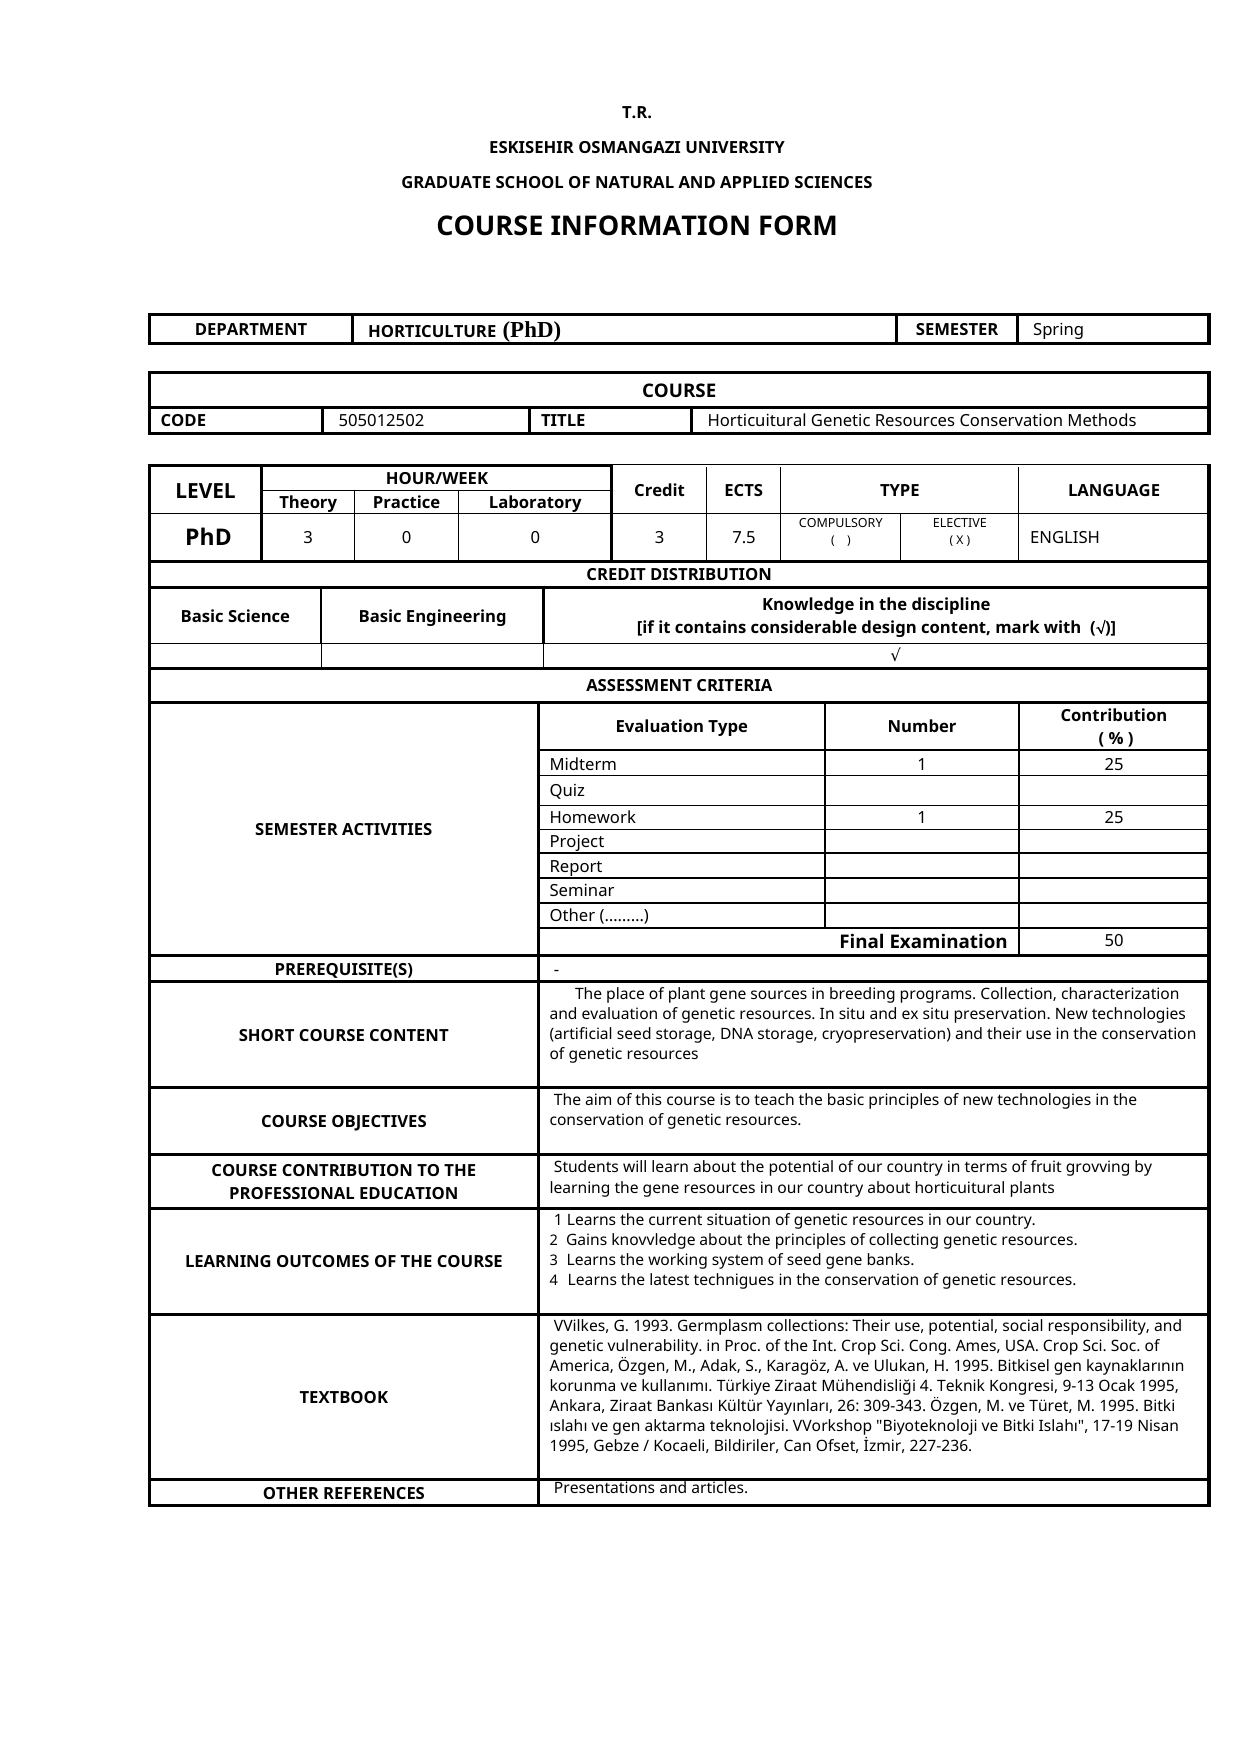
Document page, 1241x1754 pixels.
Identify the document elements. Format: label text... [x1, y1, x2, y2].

table_header DEPARTMENT [151, 316, 351, 342]
table_cell The aim of this course is to teach the basic principles of new technologies in the conservation of genetic resources. [540, 1089, 1207, 1153]
table_cell [1020, 904, 1207, 927]
table_cell 505012502 [324, 409, 528, 432]
table_cell - [540, 957, 1207, 980]
table_cell Students will learn about the potential of our country in terms of fruit grovving by learning the gene resources in our country about horticuitural plants [540, 1156, 1207, 1207]
table_cell ASSESSMENT CRITERIA [151, 670, 1207, 701]
table_cell 25 [1020, 751, 1207, 775]
table_cell Report [540, 854, 824, 877]
table_header LEVEL [151, 467, 260, 513]
table_cell Contribution ( % ) [1020, 704, 1207, 749]
table_cell [1020, 879, 1207, 902]
table_header COURSE [151, 374, 1207, 406]
table_cell Practice [355, 491, 458, 513]
table_cell SHORT COURSE CONTENT [151, 983, 537, 1086]
table_cell COURSE CONTRIBUTION TO THE PROFESSIONAL EDUCATION [151, 1156, 537, 1207]
table_cell [826, 879, 1018, 902]
table_header LANGUAGE [1019, 465, 1207, 513]
table_cell [1020, 854, 1207, 877]
table_cell [1020, 830, 1207, 852]
table_cell ENGLISH [1019, 514, 1207, 560]
table_cell Knowledge in the discipline [if it contains considerable design content, mark with ()] [545, 589, 1207, 642]
table_cell SEMESTER ACTIVITIES [151, 704, 537, 954]
table_cell ELECTIVE ( X ) [901, 514, 1018, 560]
table_cell PhD [151, 514, 260, 560]
table_cell [826, 776, 1018, 805]
table_cell 1 [826, 806, 1018, 828]
table_cell 25 [1020, 806, 1207, 828]
table_cell 0 [355, 514, 458, 560]
table_header [1019, 316, 1207, 342]
table_cell Horticuitural Genetic Resources Conservation Methods [693, 409, 1207, 432]
table_cell CODE [151, 409, 321, 432]
table_cell Number [826, 704, 1018, 749]
table_header HOUR/WEEK [263, 467, 610, 489]
table_cell Other (………) [540, 904, 824, 927]
table_cell OTHER REFERENCES [151, 1481, 537, 1504]
table_cell Project [540, 830, 824, 852]
table_header TYPE [781, 465, 1019, 513]
table_cell Final Examination [540, 929, 1018, 954]
table_cell Midterm [540, 751, 824, 775]
table_cell 3 [613, 514, 706, 560]
table_cell [826, 904, 1018, 927]
table_cell Seminar [540, 879, 824, 902]
table_cell COURSE OBJECTIVES [151, 1089, 537, 1153]
table_cell LEARNING OUTCOMES OF THE COURSE [151, 1210, 537, 1312]
table_cell 7.5 [707, 514, 780, 560]
table_header ECTS [707, 465, 781, 513]
table_cell [151, 644, 321, 667]
table_cell COMPULSORY ( ) [781, 514, 900, 560]
table_cell 1 Learns the current situation of genetic resources in our country. Gains knovvledge about the principles of collecting genetic resources. Learns the working system of seed gene banks. Learns the latest technigues in the conservation of genetic resources. [540, 1210, 1207, 1312]
table_header Credit [613, 465, 707, 513]
table_cell Quiz [540, 776, 824, 805]
table_cell 3 [263, 514, 354, 560]
table_cell [826, 854, 1018, 877]
table_cell Basic Engineering [322, 589, 542, 642]
table_header HORTICULTURE (PhD) [354, 316, 895, 342]
table_cell Evaluation Type [540, 704, 824, 749]
table_cell Basic Science [151, 589, 320, 642]
table_cell 0 [459, 514, 610, 560]
table_cell Theory [263, 491, 354, 513]
table_header SEMESTER [898, 316, 1016, 342]
table_cell VVilkes, G. 1993. Germplasm collections: Their use, potential, social responsibility, and genetic vulnerability. in Proc. of the Int. Crop Sci. Cong. Ames, USA. Crop Sci. Soc. of America, Özgen, M., Adak, S., Karagöz, A. ve Ulukan, H. 1995. Bitkisel gen kaynaklarının korunma ve kullanımı. Türkiye Ziraat Mühendisliği 4. Teknik Kongresi, 9-13 Ocak 1995, Ankara, Ziraat Bankası Kültür Yayınları, 26: 309-343. Özgen, M. ve Türet, M. 1995. Bitki ıslahı ve gen aktarma teknolojisi. VVorkshop "Biyoteknoloji ve Bitki Islahı", 17-19 Nisan 1995, Gebze / Kocaeli, Bildiriler, Can Ofset, İzmir, 227-236. [540, 1316, 1207, 1478]
table_cell PREREQUISITE(S) [151, 957, 537, 980]
table_cell [544, 644, 1207, 667]
table_cell [322, 644, 543, 667]
table_cell TEXTBOOK [151, 1316, 537, 1478]
table_cell [1020, 776, 1207, 805]
table_cell Presentations and articles. [540, 1481, 1207, 1504]
table_cell 50 [1020, 929, 1207, 954]
table_cell The place of plant gene sources in breeding programs. Collection, characterization and evaluation of genetic resources. In situ and ex situ preservation. New technologies (artificial seed storage, DNA storage, cryopreservation) and their use in the conservation of genetic resources [540, 983, 1207, 1086]
table_cell CREDIT DISTRIBUTION [151, 563, 1207, 586]
table_cell 1 [826, 751, 1018, 775]
table_cell Homework [540, 806, 824, 828]
table_cell Laboratory [459, 491, 610, 513]
table_cell [826, 830, 1018, 852]
table_cell TITLE [531, 409, 690, 432]
